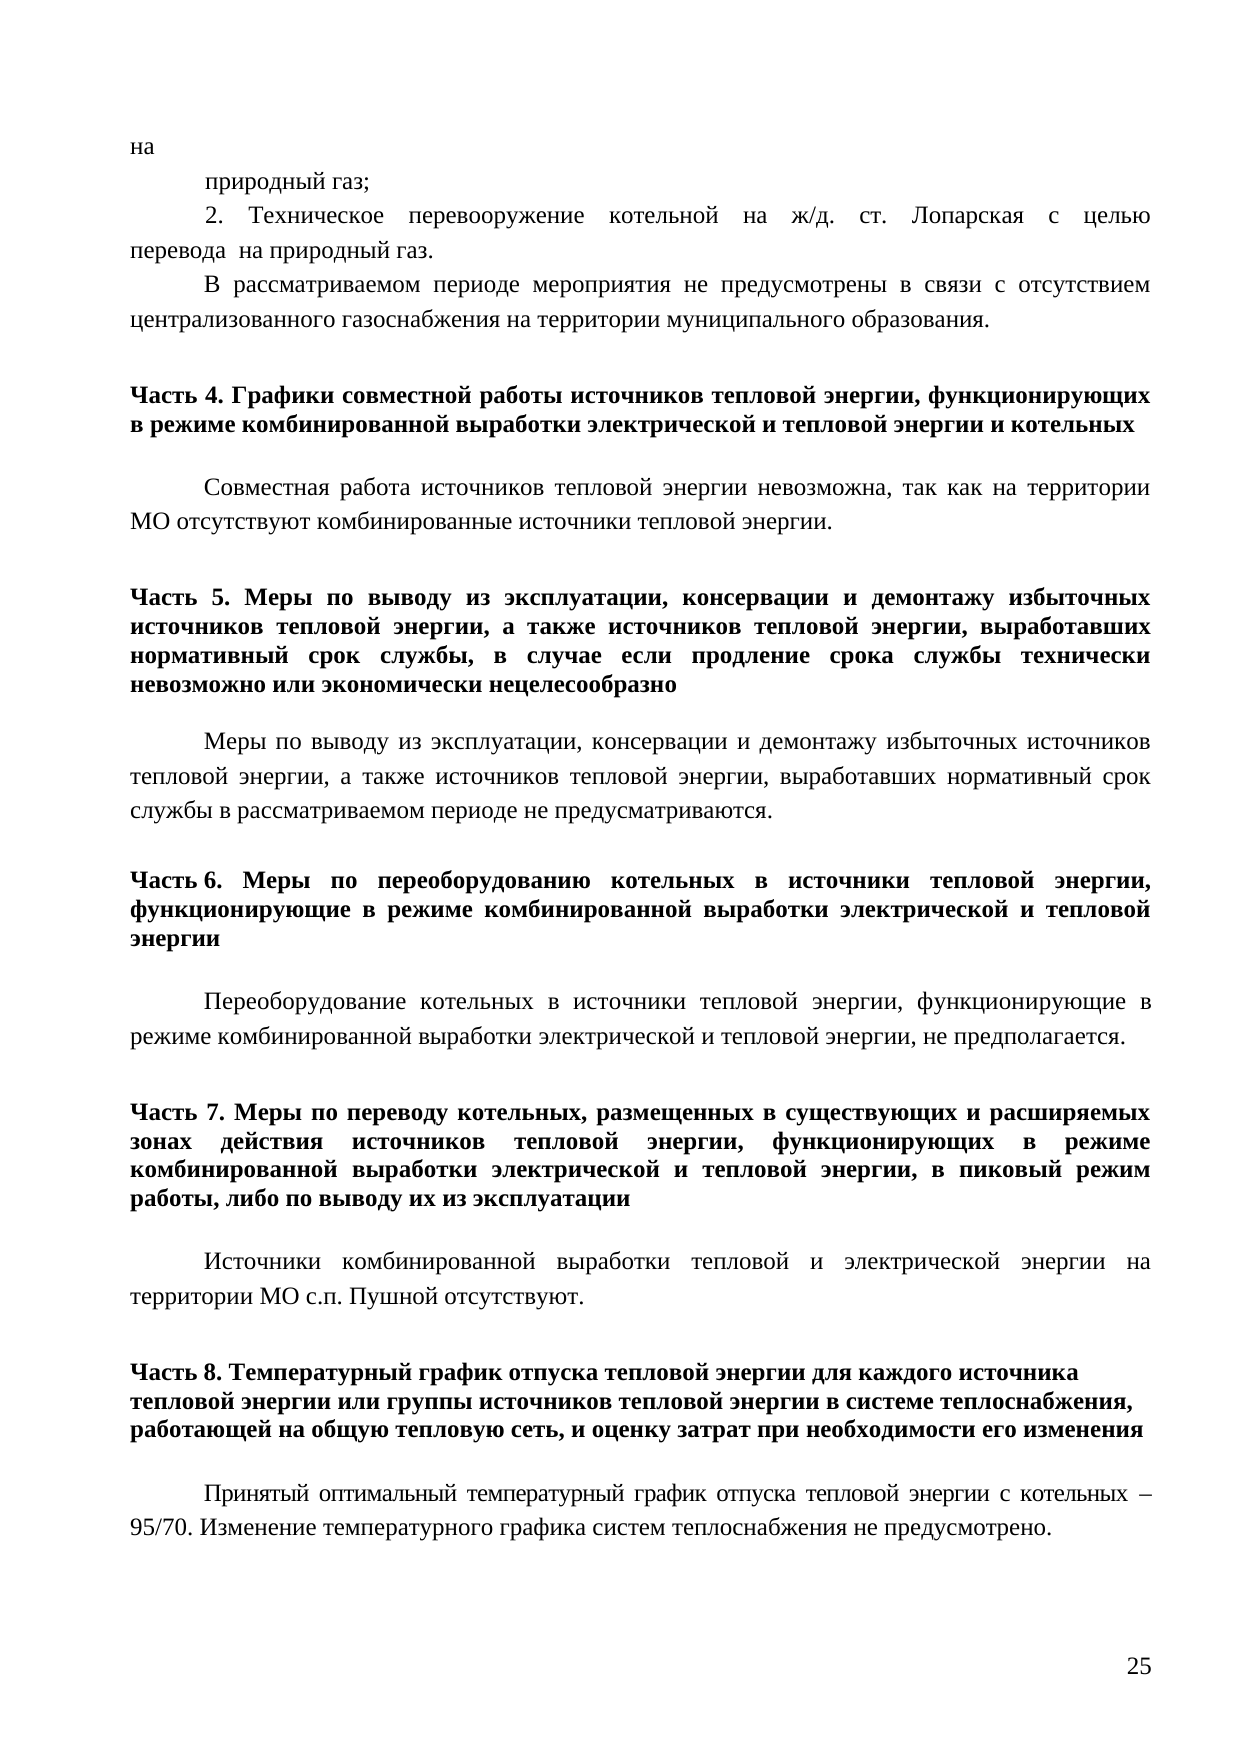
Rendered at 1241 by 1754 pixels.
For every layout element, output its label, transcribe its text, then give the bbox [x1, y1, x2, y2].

text природный газ; [130, 166, 1152, 194]
text Меры по выводу из эксплуатации, консервации и демонтажу избыточных источников тепловой энергии, а также источников тепловой энергии, выработавших нормативный срок службы в рассматриваемом периоде не предусматриваются. [130, 726, 1152, 824]
subtitle Часть 4. Графики совместной работы источников тепловой энергии, функционирующих в режиме комбинированной выработки электрической и тепловой энергии и котельных [130, 380, 1152, 437]
text Источники комбинированной выработки тепловой и электрической энергии на территории МО с.п. Пушной отсутствуют. [130, 1246, 1152, 1310]
subtitle Часть 8. Температурный график отпуска тепловой энергии для каждого источника тепловой энергии или группы источников тепловой энергии в системе теплоснабжения, работающей на общую тепловую сеть, и оценку затрат при необходимости его изменения [130, 1357, 1152, 1443]
text 2. Техническое перевооружение котельной на ж/д. ст. Лопарская с целью перевода на природный газ. [130, 200, 1152, 263]
text 1. Проектно-изыскательные работы по переводу котельной на ж/д. ст. Лопарская на [130, 131, 1152, 160]
subtitle Часть 5. Меры по выводу из эксплуатации, консервации и демонтажу избыточных источников тепловой энергии, а также источников тепловой энергии, выработавших нормативный срок службы, в случае если продление срока службы технически невозможно или экономически нецелесообразно [130, 582, 1152, 697]
subtitle Часть 6. Меры по переоборудованию котельных в источники тепловой энергии, функционирующие в режиме комбинированной выработки электрической и тепловой энергии [130, 866, 1152, 952]
text В рассматриваемом периоде мероприятия не предусмотрены в связи с отсутствием централизованного газоснабжения на территории муниципального образования. [130, 269, 1152, 332]
subtitle Часть 7. Меры по переводу котельных, размещенных в существующих и расширяемых зонах действия источников тепловой энергии, функционирующих в режиме комбинированной выработки электрической и тепловой энергии, в пиковый режим работы, либо по выводу их из эксплуатации [130, 1097, 1152, 1212]
text Принятый оптимальный температурный график отпуска тепловой энергии с котельных – 95/70. Изменение температурного графика систем теплоснабжения не предусмотрено. [130, 1478, 1152, 1541]
text Переоборудование котельных в источники тепловой энергии, функционирующие в режиме комбинированной выработки электрической и тепловой энергии, не предполагается. [130, 986, 1152, 1049]
text Совместная работа источников тепловой энергии невозможна, так как на территории МО отсутствуют комбинированные источники тепловой энергии. [130, 472, 1152, 535]
